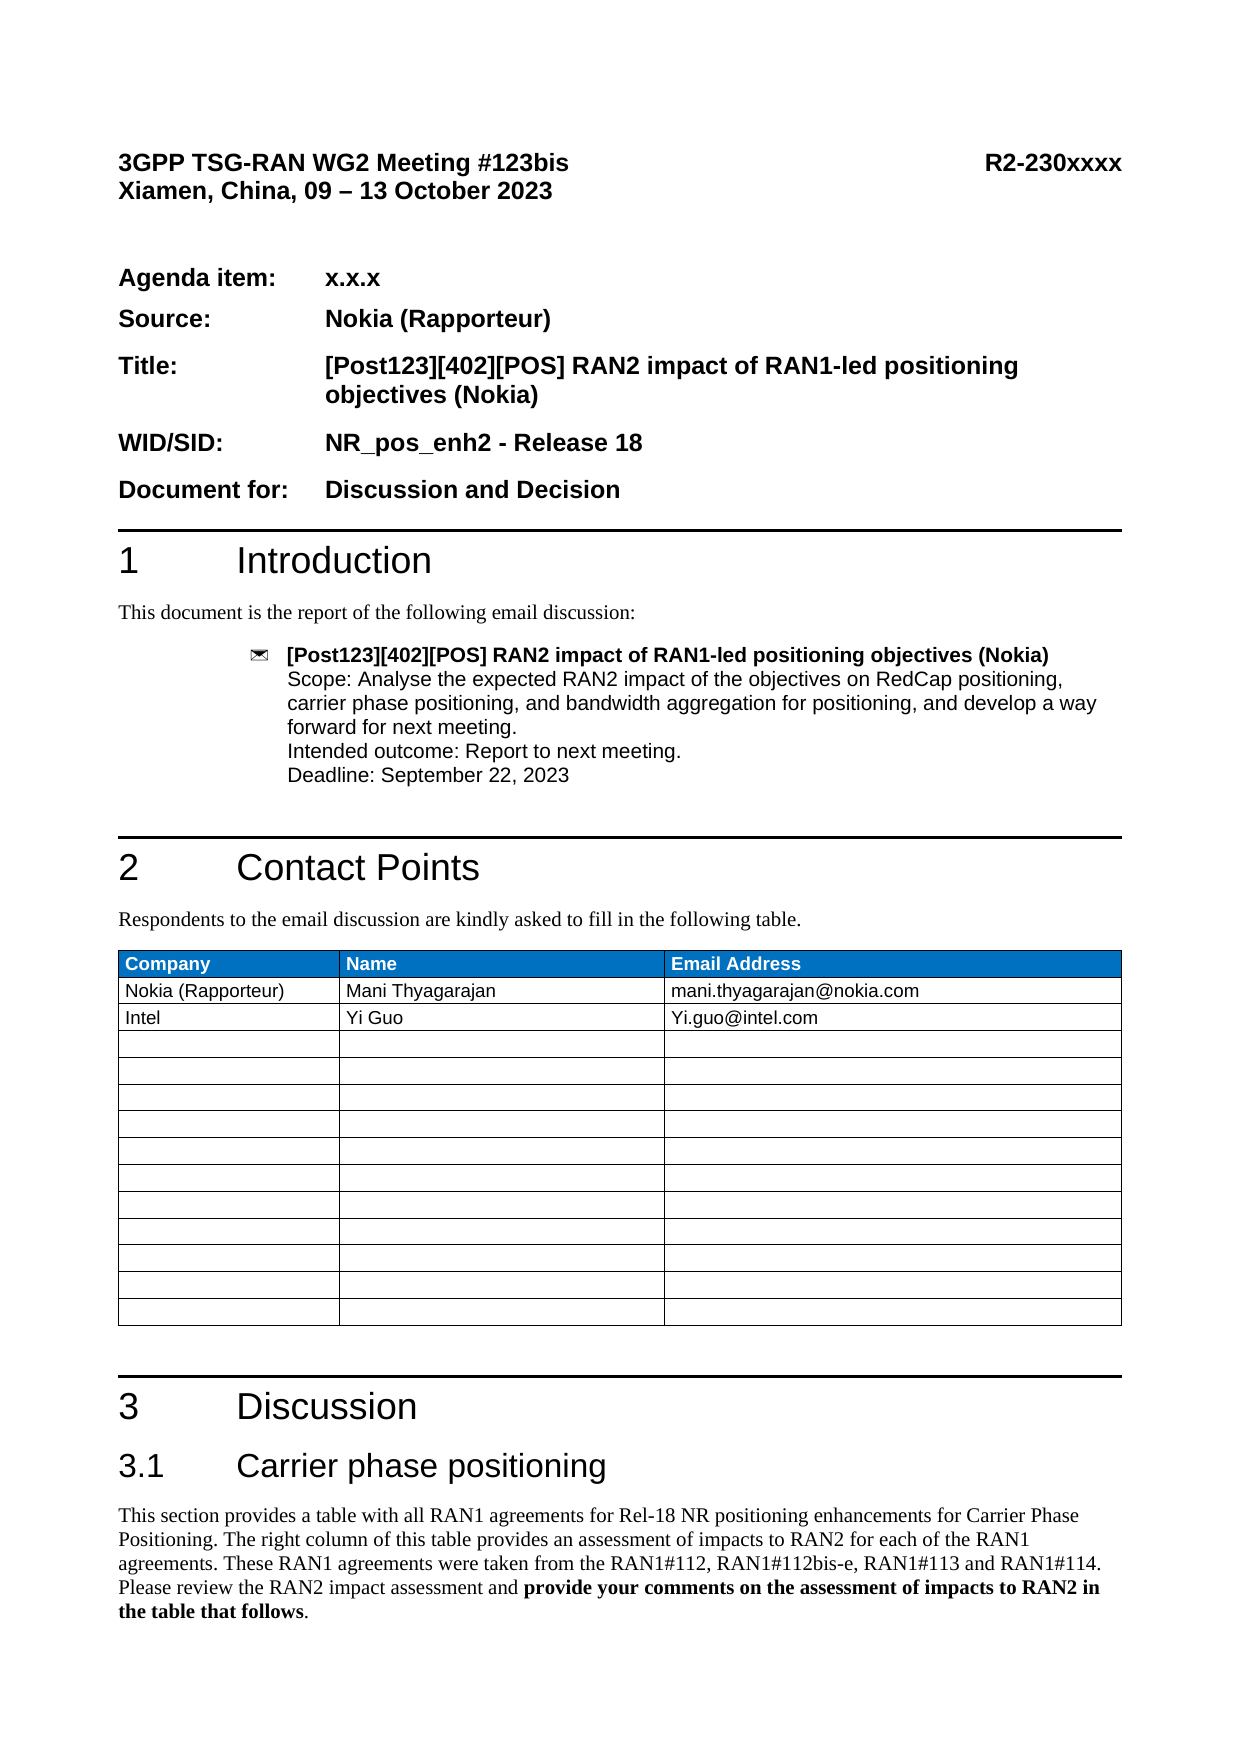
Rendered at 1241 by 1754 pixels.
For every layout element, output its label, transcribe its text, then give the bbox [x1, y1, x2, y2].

table_cell [665, 1272, 1121, 1298]
table_cell [119, 1085, 339, 1110]
table_cell [340, 1058, 664, 1084]
table_cell [665, 1219, 1121, 1244]
table_header Company [119, 951, 339, 977]
table_cell [340, 1245, 664, 1271]
table_cell [665, 1165, 1121, 1191]
table_cell [665, 1299, 1121, 1324]
table_cell Yi.guo@intel.com [665, 1004, 1121, 1030]
table_cell [340, 1192, 664, 1217]
text WID/SID: NR_pos_enh2 - Release 18 [118, 427, 1122, 456]
text Document for: Discussion and Decision [118, 475, 1122, 504]
table_header Name [340, 951, 664, 977]
subtitle 1 Introduction [118, 532, 1122, 581]
table_cell [340, 1219, 664, 1244]
table_cell [340, 1031, 664, 1057]
text This document is the report of the following email discussion: [118, 600, 1122, 624]
text Scope: Analyse the expected RAN2 impact of the objectives on RedCap positioning, carrier phase positioning, and bandwidth aggregation for positioning, and develop a way forward for next meeting. [249, 667, 1122, 739]
table_cell [665, 1058, 1121, 1084]
text Intended outcome: Report to next meeting. [249, 739, 1122, 763]
text Deadline: September 22, 2023 [249, 763, 1122, 787]
subtitle 3 Discussion [118, 1378, 1122, 1427]
table_cell [119, 1192, 339, 1217]
text Title: [Post123][402][POS] RAN2 impact of RAN1-led positioning objectives (Nokia) [118, 351, 1122, 409]
table_cell [119, 1138, 339, 1164]
table_cell Mani Thyagarajan [340, 978, 664, 1003]
text Xiamen, China, 09 – 13 October 2023 [118, 176, 1122, 205]
table_cell mani.thyagarajan@nokia.com [665, 978, 1121, 1003]
text 3GPP TSG-RAN WG2 Meeting #123bis R2-230xxxx [118, 147, 1122, 176]
text [Post123][402][POS] RAN2 impact of RAN1-led positioning objectives (Nokia) [249, 643, 1122, 667]
text This section provides a table with all RAN1 agreements for Rel-18 NR positioning enhancements for Carrier Phase Positioning. The right column of this table provides an assessment of impacts to RAN2 for each of the RAN1 agreements. These RAN1 agreements were taken from the RAN1#112, RAN1#112bis-e, RAN1#113 and RAN1#114. Please review the RAN2 impact assessment and provide your comments on the assessment of impacts to RAN2 in the table that follows. [118, 1503, 1122, 1623]
table_cell [119, 1111, 339, 1137]
table_cell [119, 1219, 339, 1244]
table_cell [340, 1111, 664, 1137]
text Agenda item: x.x.x [118, 262, 1122, 291]
table_cell [340, 1085, 664, 1110]
table_cell [119, 1165, 339, 1191]
table_header Email Address [665, 951, 1121, 977]
table_cell [665, 1111, 1121, 1137]
text Source: Nokia (Rapporteur) [118, 304, 1122, 332]
table_cell [119, 1058, 339, 1084]
table_cell [340, 1299, 664, 1324]
table_cell Intel [119, 1004, 339, 1030]
subtitle 3.1 Carrier phase positioning [118, 1446, 1122, 1484]
table_cell [340, 1165, 664, 1191]
table_cell [119, 1299, 339, 1324]
text Respondents to the email discussion are kindly asked to fill in the following table. [118, 907, 1122, 931]
subtitle 2 Contact Points [118, 839, 1122, 888]
table_cell [665, 1031, 1121, 1057]
table_cell [665, 1085, 1121, 1110]
table_cell [119, 1031, 339, 1057]
table_cell [340, 1272, 664, 1298]
table_cell [665, 1192, 1121, 1217]
table_cell [119, 1245, 339, 1271]
table_cell [340, 1138, 664, 1164]
table_cell [665, 1245, 1121, 1271]
table_cell [665, 1138, 1121, 1164]
table_cell [119, 1272, 339, 1298]
table_cell Yi Guo [340, 1004, 664, 1030]
table_cell Nokia (Rapporteur) [119, 978, 339, 1003]
